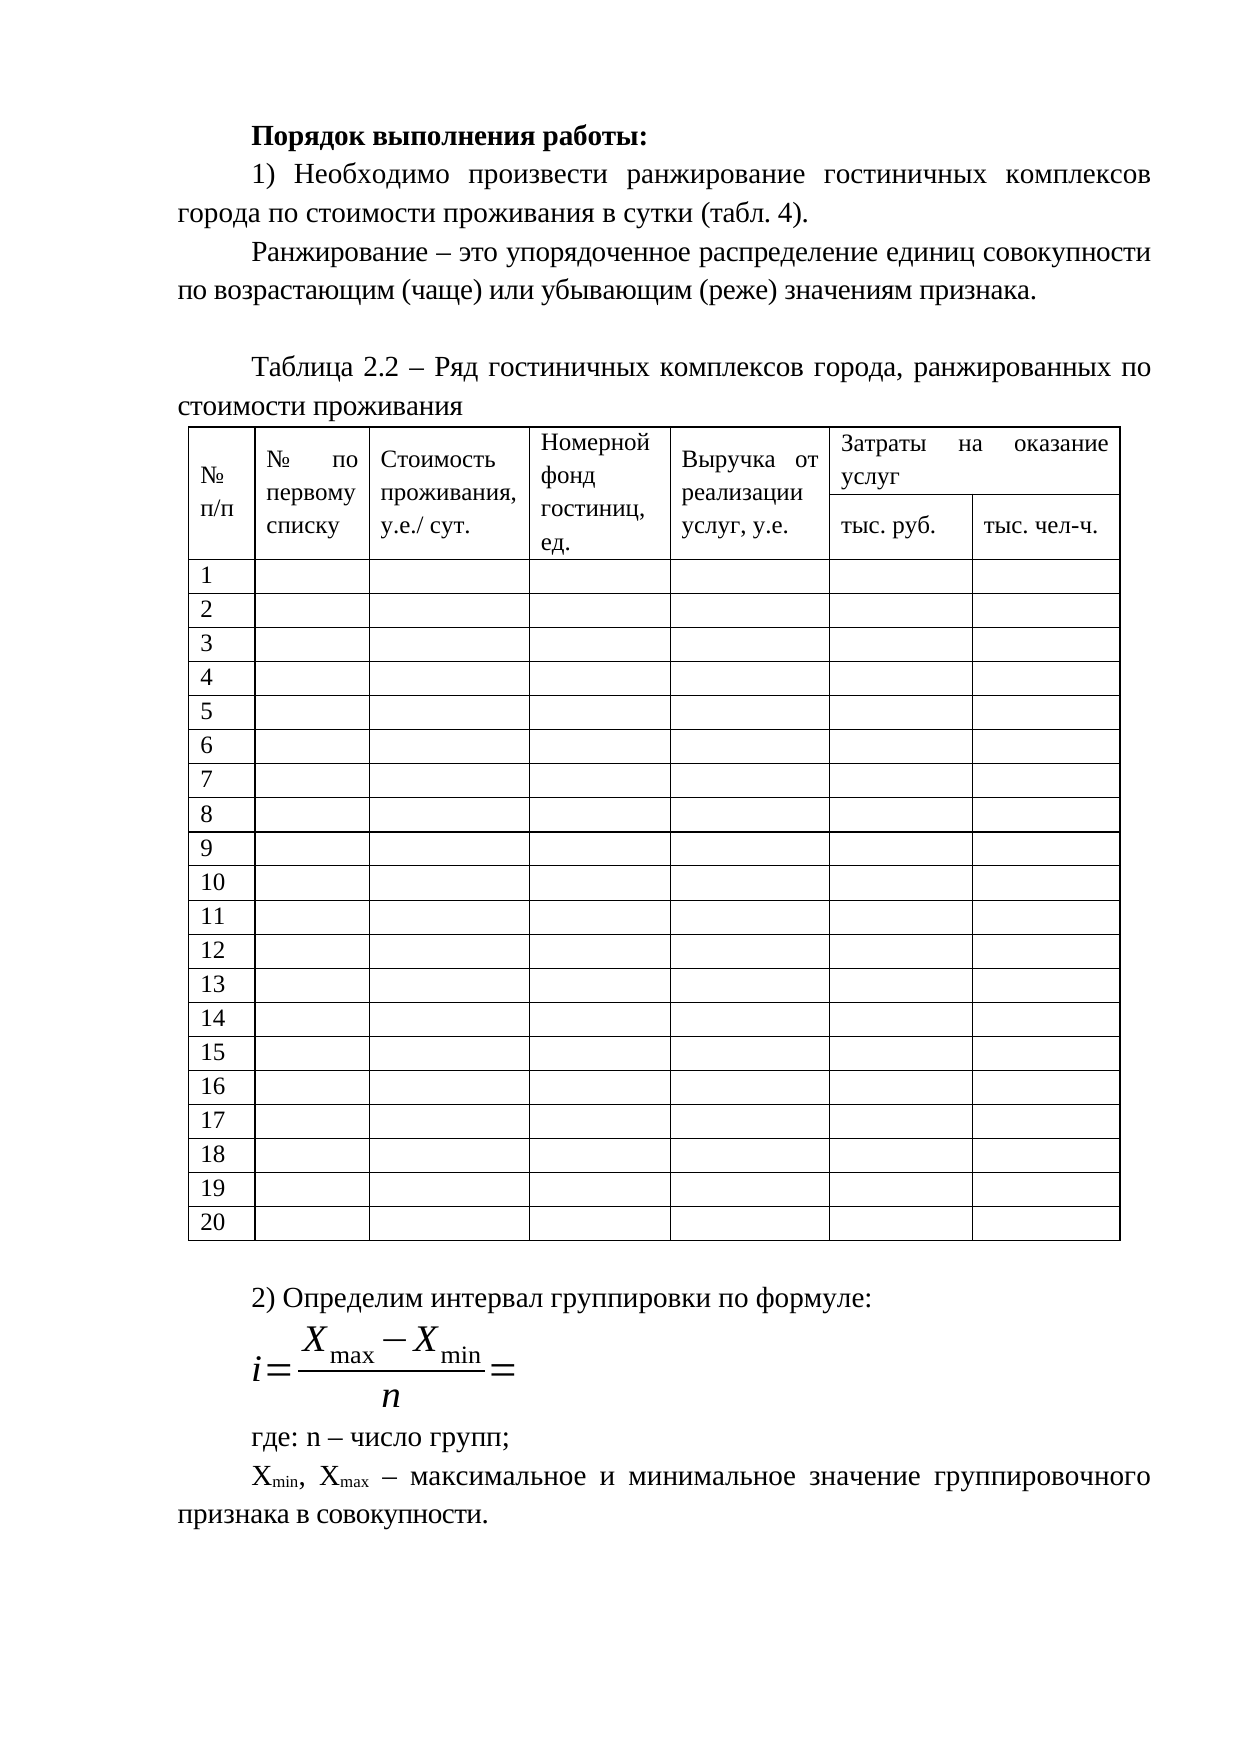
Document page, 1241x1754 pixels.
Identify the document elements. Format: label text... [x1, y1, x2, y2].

table_cell 11 [189, 901, 254, 933]
table_cell 18 [189, 1139, 254, 1172]
table_cell [256, 696, 369, 729]
table_cell [370, 833, 529, 865]
text Таблица 2.2 – Ряд гостиничных комплексов города, ранжированных по стоимости проживания [177, 349, 1152, 421]
table_cell [530, 833, 670, 865]
table_cell [256, 730, 369, 763]
table_cell 5 [189, 696, 254, 729]
table_cell [671, 1173, 829, 1206]
table_cell [671, 1139, 829, 1172]
table_cell [973, 662, 1119, 695]
table_cell [530, 560, 670, 593]
table_cell [256, 1173, 369, 1206]
table_cell [370, 1003, 529, 1036]
table_cell [256, 798, 369, 831]
table_cell [671, 696, 829, 729]
table_cell [530, 1071, 670, 1104]
table_cell [973, 1037, 1119, 1070]
table_cell [671, 1037, 829, 1070]
table_cell 10 [189, 866, 254, 899]
table_cell [671, 1071, 829, 1104]
table_cell [671, 560, 829, 593]
table_cell 1 [189, 560, 254, 593]
table_cell [830, 594, 972, 627]
table_cell [370, 662, 529, 695]
table_cell [973, 696, 1119, 729]
table_cell 7 [189, 764, 254, 797]
table_header Стоимость проживания, у.е./ сут. [370, 428, 529, 559]
table_cell 20 [189, 1207, 254, 1240]
table_cell [256, 1105, 369, 1138]
table_cell тыс. чел-ч. [973, 495, 1119, 559]
table_cell [530, 1105, 670, 1138]
table_cell 6 [189, 730, 254, 763]
table_cell [830, 560, 972, 593]
table_cell [370, 764, 529, 797]
table_header № по первому списку [256, 428, 369, 559]
table_cell [370, 594, 529, 627]
table_cell [256, 628, 369, 661]
table_cell тыс. руб. [830, 495, 972, 559]
table_cell [830, 866, 972, 899]
table_cell [830, 935, 972, 968]
table_cell [256, 764, 369, 797]
table_cell [256, 560, 369, 593]
text 1) Необходимо произвести ранжирование гостиничных комплексов города по стоимости проживания в сутки (табл. 4). [177, 157, 1152, 229]
table_cell [973, 935, 1119, 968]
table_cell [830, 1037, 972, 1070]
table_cell 9 [189, 833, 254, 865]
table_cell [830, 798, 972, 831]
table_cell [830, 901, 972, 933]
table_cell [256, 901, 369, 933]
table_cell [973, 1139, 1119, 1172]
table_cell [370, 969, 529, 1002]
table_cell [671, 1105, 829, 1138]
table_cell [370, 628, 529, 661]
table_cell [671, 628, 829, 661]
table_cell [973, 730, 1119, 763]
table_cell [830, 1105, 972, 1138]
table_cell [370, 1105, 529, 1138]
table_cell [671, 594, 829, 627]
text где: n – число групп; [177, 1419, 1152, 1453]
table_cell [671, 662, 829, 695]
table_header Затраты на оказание услуг [830, 428, 1119, 493]
table_cell [530, 764, 670, 797]
table_cell [530, 798, 670, 831]
table_cell [671, 730, 829, 763]
table_cell [370, 1071, 529, 1104]
table_cell [370, 1037, 529, 1070]
table_cell [256, 594, 369, 627]
text Xmin, Xmax – максимальное и минимальное значение группировочного признака в совокупности. [177, 1458, 1152, 1530]
table_cell [830, 1071, 972, 1104]
table_cell [830, 1139, 972, 1172]
table_cell [973, 866, 1119, 899]
table_cell [830, 662, 972, 695]
table_cell [256, 1003, 369, 1036]
table_cell [671, 798, 829, 831]
table_cell [530, 662, 670, 695]
table_cell 14 [189, 1003, 254, 1036]
table_cell [256, 833, 369, 865]
table_cell [671, 1003, 829, 1036]
table_cell [830, 969, 972, 1002]
table_cell [256, 1207, 369, 1240]
table_cell [830, 628, 972, 661]
table_cell [973, 833, 1119, 865]
table_cell [256, 935, 369, 968]
table_cell [973, 901, 1119, 933]
table_cell [370, 1139, 529, 1172]
table_cell [973, 798, 1119, 831]
table_cell [530, 935, 670, 968]
table_cell [530, 969, 670, 1002]
table_cell 4 [189, 662, 254, 695]
table_cell 12 [189, 935, 254, 968]
table_cell [256, 866, 369, 899]
table_cell [671, 935, 829, 968]
table_cell [256, 1037, 369, 1070]
table_cell [671, 969, 829, 1002]
text Порядок выполнения работы: [177, 118, 1152, 152]
table_cell [256, 1139, 369, 1172]
table_cell [973, 1071, 1119, 1104]
table_header Выручка от реализации услуг, у.е. [671, 428, 829, 559]
table_cell [973, 1105, 1119, 1138]
table_cell [671, 764, 829, 797]
table_cell [671, 1207, 829, 1240]
table_cell [530, 628, 670, 661]
table_cell [830, 1173, 972, 1206]
table_cell [973, 1173, 1119, 1206]
table_cell [530, 1207, 670, 1240]
table_cell [830, 1207, 972, 1240]
table_cell 15 [189, 1037, 254, 1070]
table_cell [530, 1037, 670, 1070]
table_cell [973, 628, 1119, 661]
table_cell [370, 1207, 529, 1240]
table_cell [256, 1071, 369, 1104]
table_cell 2 [189, 594, 254, 627]
table_cell [973, 764, 1119, 797]
table_cell [671, 901, 829, 933]
table_cell [530, 730, 670, 763]
table_cell [530, 1139, 670, 1172]
table_cell 19 [189, 1173, 254, 1206]
table_header № п/п [189, 428, 254, 559]
table_cell [530, 1173, 670, 1206]
table_cell [370, 798, 529, 831]
table_cell [370, 696, 529, 729]
table_cell [973, 594, 1119, 627]
table_cell [671, 866, 829, 899]
table_cell [370, 935, 529, 968]
table_cell [370, 560, 529, 593]
table_cell [370, 1173, 529, 1206]
table_header Номерной фонд гостиниц, ед. [530, 428, 670, 559]
table_cell [530, 1003, 670, 1036]
table_cell 8 [189, 798, 254, 831]
table_cell [830, 833, 972, 865]
text 2) Определим интервал группировки по формуле: [177, 1280, 1152, 1313]
table_cell 17 [189, 1105, 254, 1138]
table_cell [256, 662, 369, 695]
table_cell [830, 730, 972, 763]
table_cell [830, 696, 972, 729]
text Ранжирование – это упорядоченное распределение единиц совокупности по возрастающим (чаще) или убывающим (реже) значениям признака. [177, 234, 1152, 306]
table_cell 16 [189, 1071, 254, 1104]
table_cell [370, 866, 529, 899]
table_cell [370, 901, 529, 933]
table_cell [973, 969, 1119, 1002]
table_cell [530, 696, 670, 729]
table_cell [973, 1003, 1119, 1036]
table_cell [256, 969, 369, 1002]
table_cell [973, 1207, 1119, 1240]
table_cell [530, 901, 670, 933]
table_cell 3 [189, 628, 254, 661]
table_cell [530, 866, 670, 899]
table_cell [830, 1003, 972, 1036]
table_cell [973, 560, 1119, 593]
table_cell [370, 730, 529, 763]
table_cell 13 [189, 969, 254, 1002]
table_cell [530, 594, 670, 627]
table_cell [671, 833, 829, 865]
table_cell [830, 764, 972, 797]
